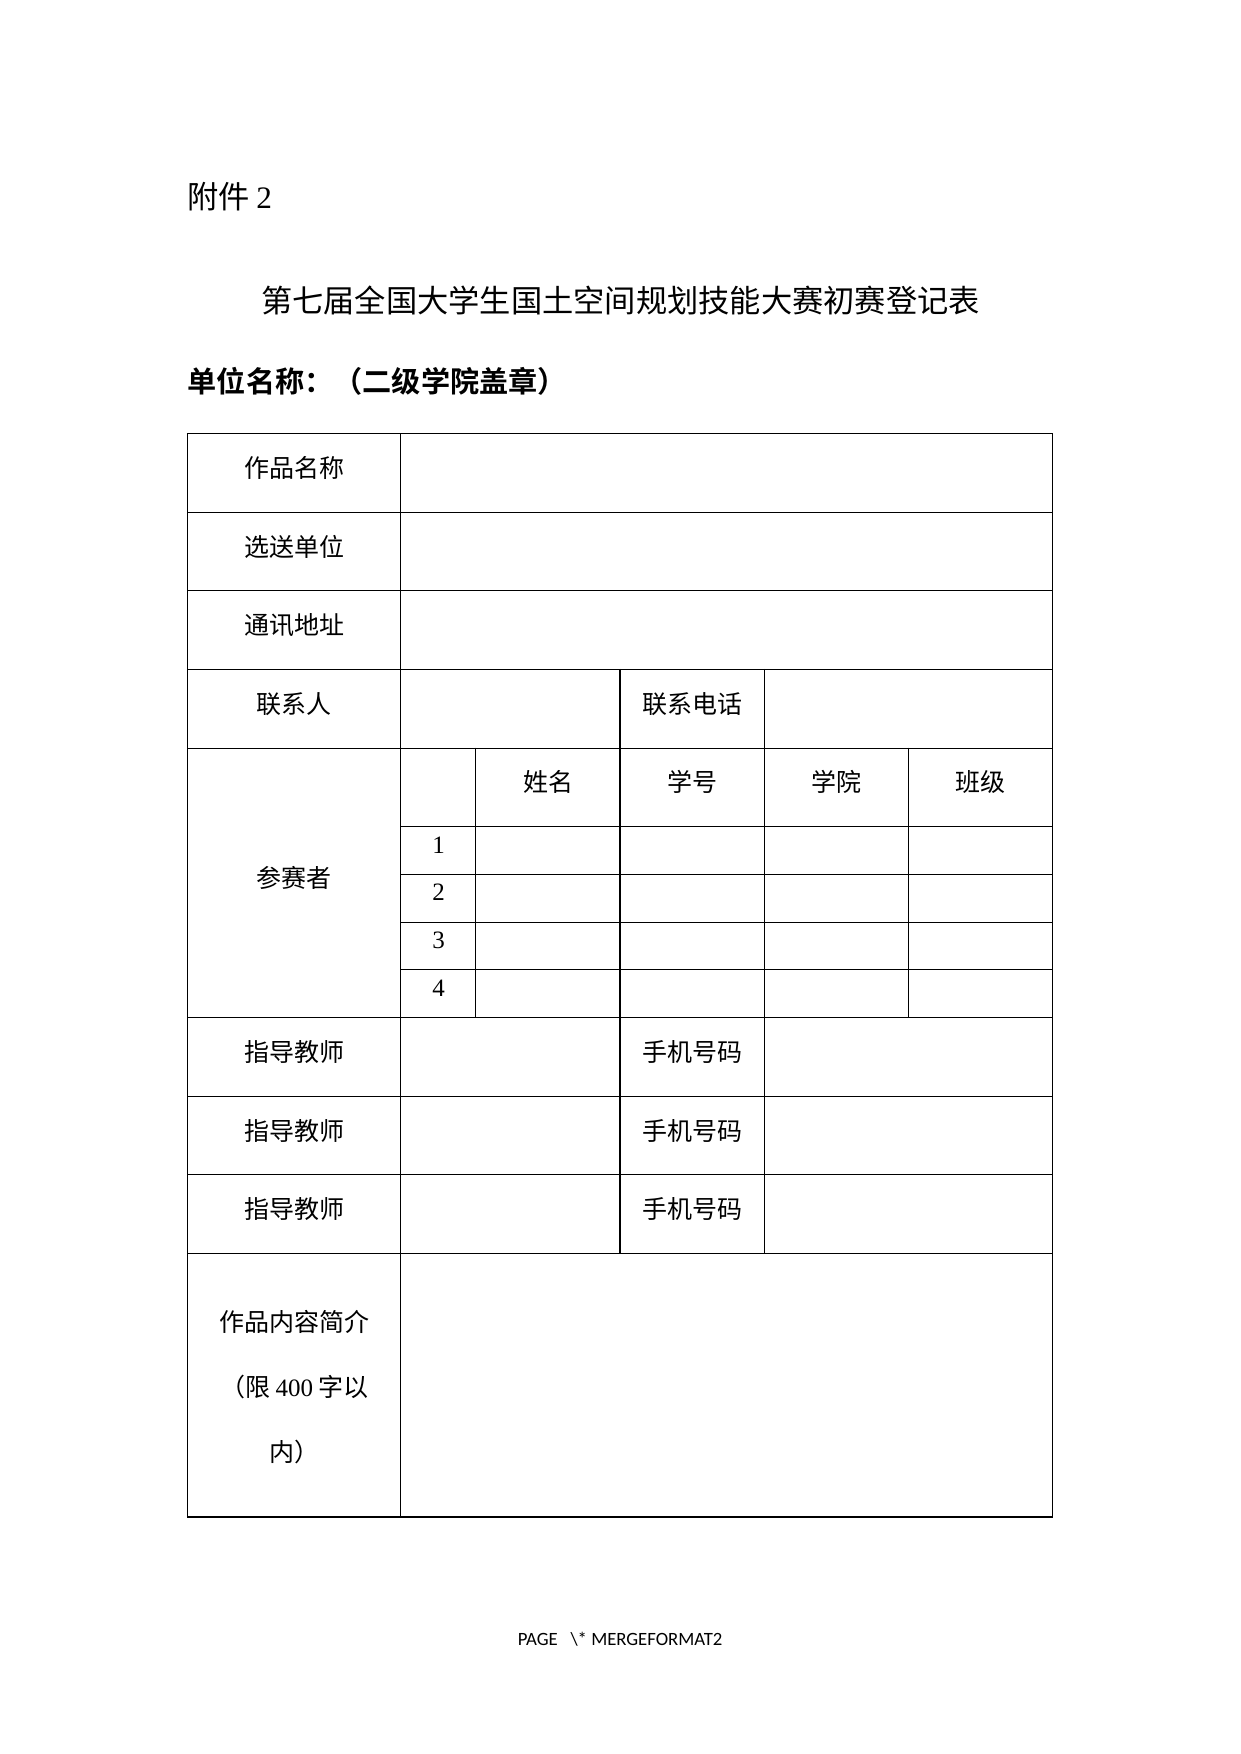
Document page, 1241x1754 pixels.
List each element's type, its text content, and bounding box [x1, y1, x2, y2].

table_cell [401, 591, 1052, 669]
table_cell 联系电话 [621, 670, 764, 747]
table_cell [909, 923, 1052, 969]
text 第七届全国大学生国土空间规划技能大赛初赛登记表 [187, 266, 1053, 331]
table_cell 1 [401, 827, 475, 874]
table_header [401, 434, 1052, 512]
table_cell 学院 [765, 749, 908, 826]
table_cell 2 [401, 875, 475, 922]
table_cell [401, 670, 619, 747]
table_cell [401, 1254, 1052, 1516]
table_cell [765, 970, 908, 1017]
text 附件2 [187, 162, 1053, 227]
table_cell 作品内容简介（限400字以内） [188, 1254, 400, 1516]
table_cell [765, 1175, 1052, 1253]
table_cell [765, 670, 1052, 747]
table_cell [909, 970, 1052, 1017]
table_cell [621, 970, 764, 1017]
table_cell 指导教师 [188, 1018, 400, 1096]
table_cell 手机号码 [621, 1175, 764, 1253]
text 单位名称：（二级学院盖章） [187, 347, 1053, 412]
table_cell [401, 1018, 619, 1096]
table_cell 选送单位 [188, 513, 400, 590]
table_cell [765, 875, 908, 922]
table_cell 班级 [909, 749, 1052, 826]
table_cell [476, 970, 619, 1017]
table_cell 4 [401, 970, 475, 1017]
table_cell 通讯地址 [188, 591, 400, 669]
table_cell 指导教师 [188, 1175, 400, 1253]
table_cell [765, 1018, 1052, 1096]
table_cell [909, 875, 1052, 922]
table_cell [621, 923, 764, 969]
table_cell [476, 923, 619, 969]
table_header 作品名称 [188, 434, 400, 512]
table_cell [476, 875, 619, 922]
table_cell [621, 875, 764, 922]
table_cell 联系人 [188, 670, 400, 747]
table_cell 参赛者 [188, 749, 400, 1017]
table_cell 学号 [621, 749, 764, 826]
table_cell [401, 513, 1052, 590]
table_cell [401, 1097, 619, 1174]
table_cell 指导教师 [188, 1097, 400, 1174]
table_cell 手机号码 [621, 1097, 764, 1174]
table_cell [765, 923, 908, 969]
table_cell [765, 827, 908, 874]
table_cell [401, 749, 475, 826]
table_cell [909, 827, 1052, 874]
table_cell [621, 827, 764, 874]
table_cell 3 [401, 923, 475, 969]
table_cell [401, 1175, 619, 1253]
table_cell 姓名 [476, 749, 619, 826]
table_cell 手机号码 [621, 1018, 764, 1096]
table_cell [476, 827, 619, 874]
table_cell [765, 1097, 1052, 1174]
